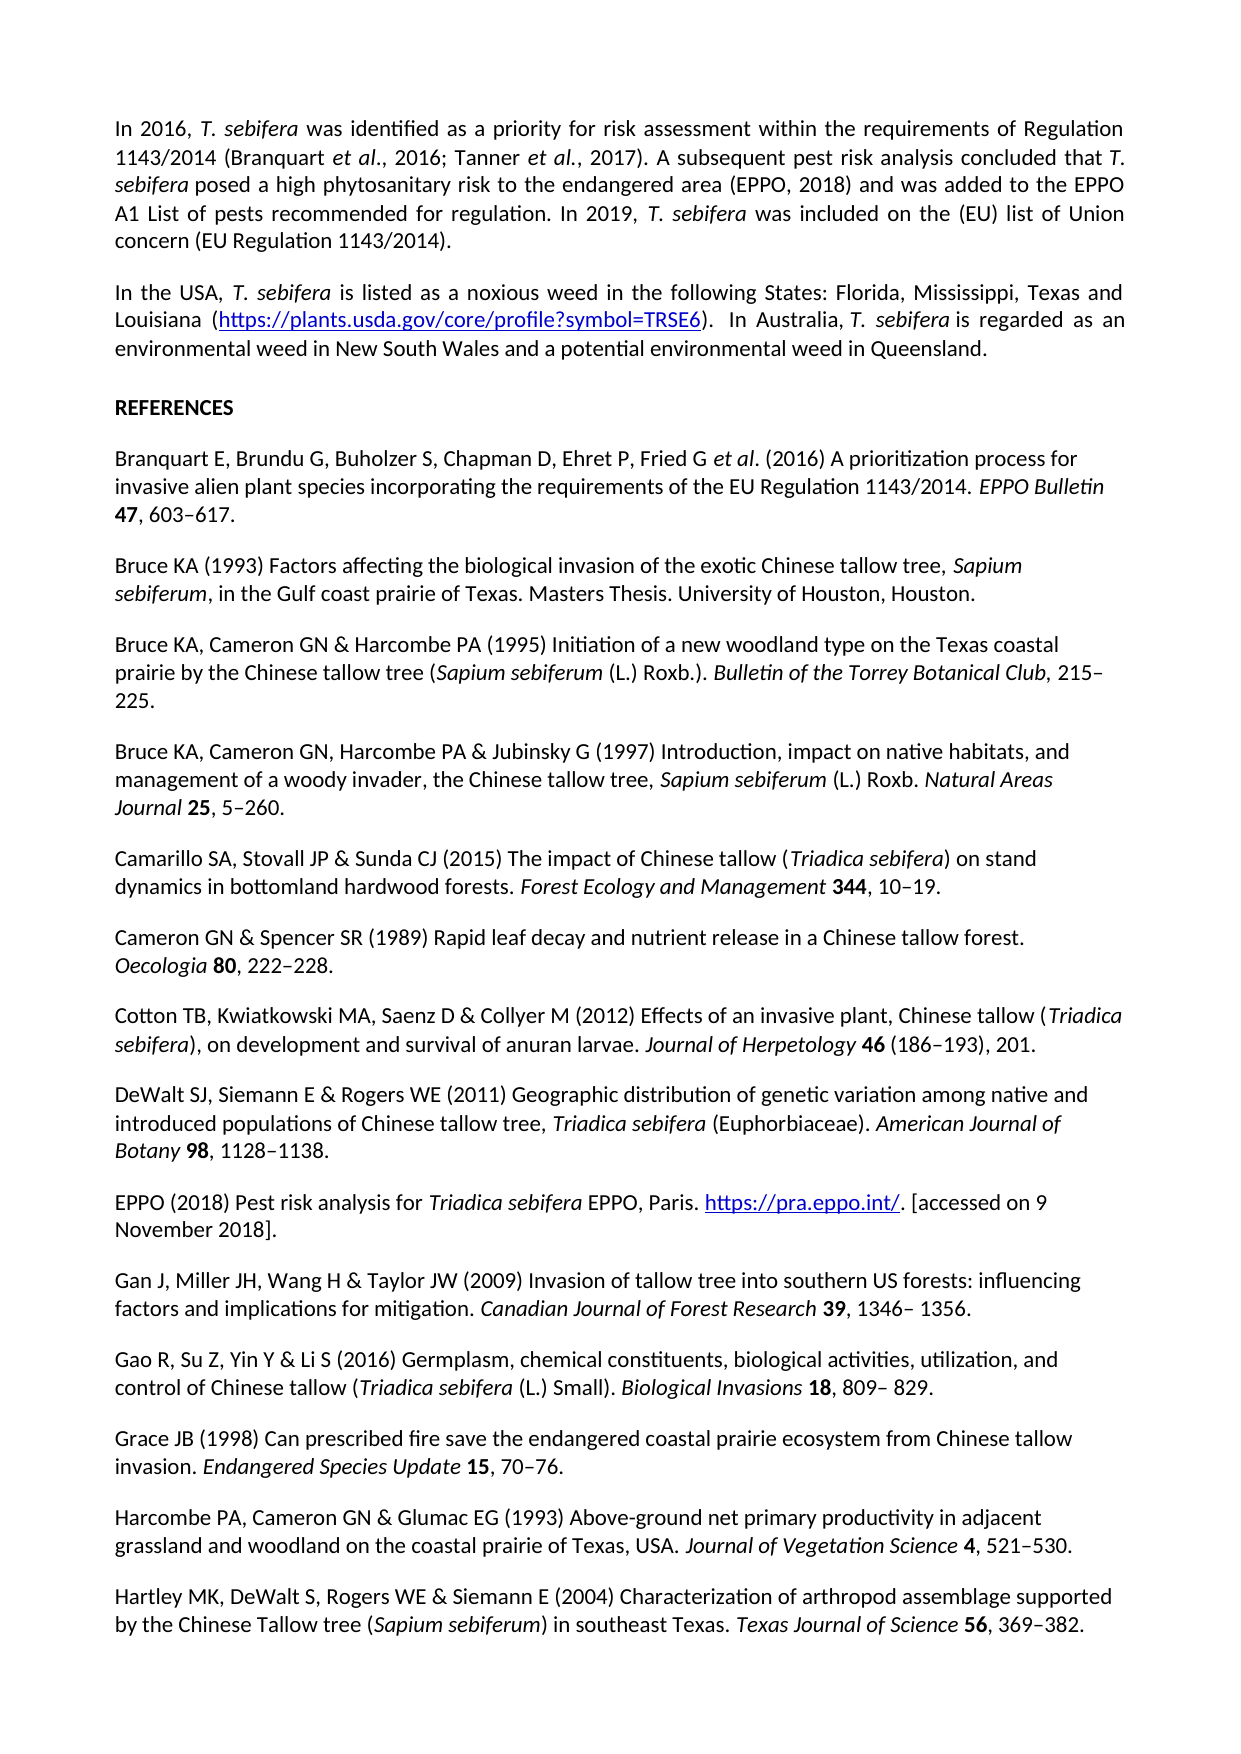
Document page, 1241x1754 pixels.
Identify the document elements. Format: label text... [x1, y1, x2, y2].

text In 2016, T. sebifera was identified as a priority for risk assessment within the requirements of Regulation 1143/2014 (Branquart et al., 2016; Tanner et al., 2017). A subsequent pest risk analysis concluded that T. sebifera posed a high phytosanitary risk to the endangered area (EPPO, 2018) and was added to the EPPO A1 List of pests recommended for regulation. In 2019, T. sebifera was included on the (EU) list of Union concern (EU Regulation 1143/2014). [114, 114, 1126, 255]
text Cotton TB, Kwiatkowski MA, Saenz D & Collyer M (2012) Effects of an invasive plant, Chinese tallow (Triadica sebifera), on development and survival of anuran larvae. Journal of Herpetology 46 (186–193), 201. [114, 1002, 1126, 1058]
text Grace JB (1998) Can prescribed fire save the endangered coastal prairie ecosystem from Chinese tallow invasion. Endangered Species Update 15, 70–76. [114, 1424, 1126, 1481]
text Gao R, Su Z, Yin Y & Li S (2016) Germplasm, chemical constituents, biological activities, utilization, and control of Chinese tallow (Triadica sebifera (L.) Small). Biological Invasions 18, 809– 829. [114, 1346, 1126, 1402]
text Camarillo SA, Stovall JP & Sunda CJ (2015) The impact of Chinese tallow (Triadica sebifera) on stand dynamics in bottomland hardwood forests. Forest Ecology and Management 344, 10–19. [114, 844, 1126, 900]
text Bruce KA (1993) Factors affecting the biological invasion of the exotic Chinese tallow tree, Sapium sebiferum, in the Gulf coast prairie of Texas. Masters Thesis. University of Houston, Houston. [114, 551, 1126, 607]
text EPPO (2018) Pest risk analysis for Triadica sebifera EPPO, Paris. https://pra.eppo.int/. [accessed on 9 November 2018]. [114, 1188, 1126, 1244]
text Gan J, Miller JH, Wang H & Taylor JW (2009) Invasion of tallow tree into southern US forests: influencing factors and implications for mitigation. Canadian Journal of Forest Research 39, 1346– 1356. [114, 1267, 1126, 1323]
text In the USA, T. sebifera is listed as a noxious weed in the following States: Florida, Mississippi, Texas and Louisiana (https://plants.usda.gov/core/profile?symbol=TRSE6). In Australia, T. sebifera is regarded as an environmental weed in New South Wales and a potential environmental weed in Queensland. [114, 278, 1126, 362]
text Branquart E, Brundu G, Buholzer S, Chapman D, Ehret P, Fried G et al. (2016) A prioritization process for invasive alien plant species incorporating the requirements of the EU Regulation 1143/2014. EPPO Bulletin 47, 603–617. [114, 444, 1126, 528]
text Bruce KA, Cameron GN, Harcombe PA & Jubinsky G (1997) Introduction, impact on native habitats, and management of a woody invader, the Chinese tallow tree, Sapium sebiferum (L.) Roxb. Natural Areas Journal 25, 5–260. [114, 737, 1126, 821]
text Harcombe PA, Cameron GN & Glumac EG (1993) Above-ground net primary productivity in adjacent grassland and woodland on the coastal prairie of Texas, USA. Journal of Vegetation Science 4, 521–530. [114, 1503, 1126, 1559]
text Cameron GN & Spencer SR (1989) Rapid leaf decay and nutrient release in a Chinese tallow forest. Oecologia 80, 222–228. [114, 923, 1126, 979]
text DeWalt SJ, Siemann E & Rogers WE (2011) Geographic distribution of genetic variation among native and introduced populations of Chinese tallow tree, Triadica sebifera (Euphorbiaceae). American Journal of Botany 98, 1128–1138. [114, 1081, 1126, 1165]
text Hartley MK, DeWalt S, Rogers WE & Siemann E (2004) Characterization of arthropod assemblage supported by the Chinese Tallow tree (Sapium sebiferum) in southeast Texas. Texas Journal of Science 56, 369–382. [114, 1582, 1126, 1638]
text Bruce KA, Cameron GN & Harcombe PA (1995) Initiation of a new woodland type on the Texas coastal prairie by the Chinese tallow tree (Sapium sebiferum (L.) Roxb.). Bulletin of the Torrey Botanical Club, 215–225. [114, 630, 1126, 714]
text REFERENCES [114, 393, 1126, 421]
